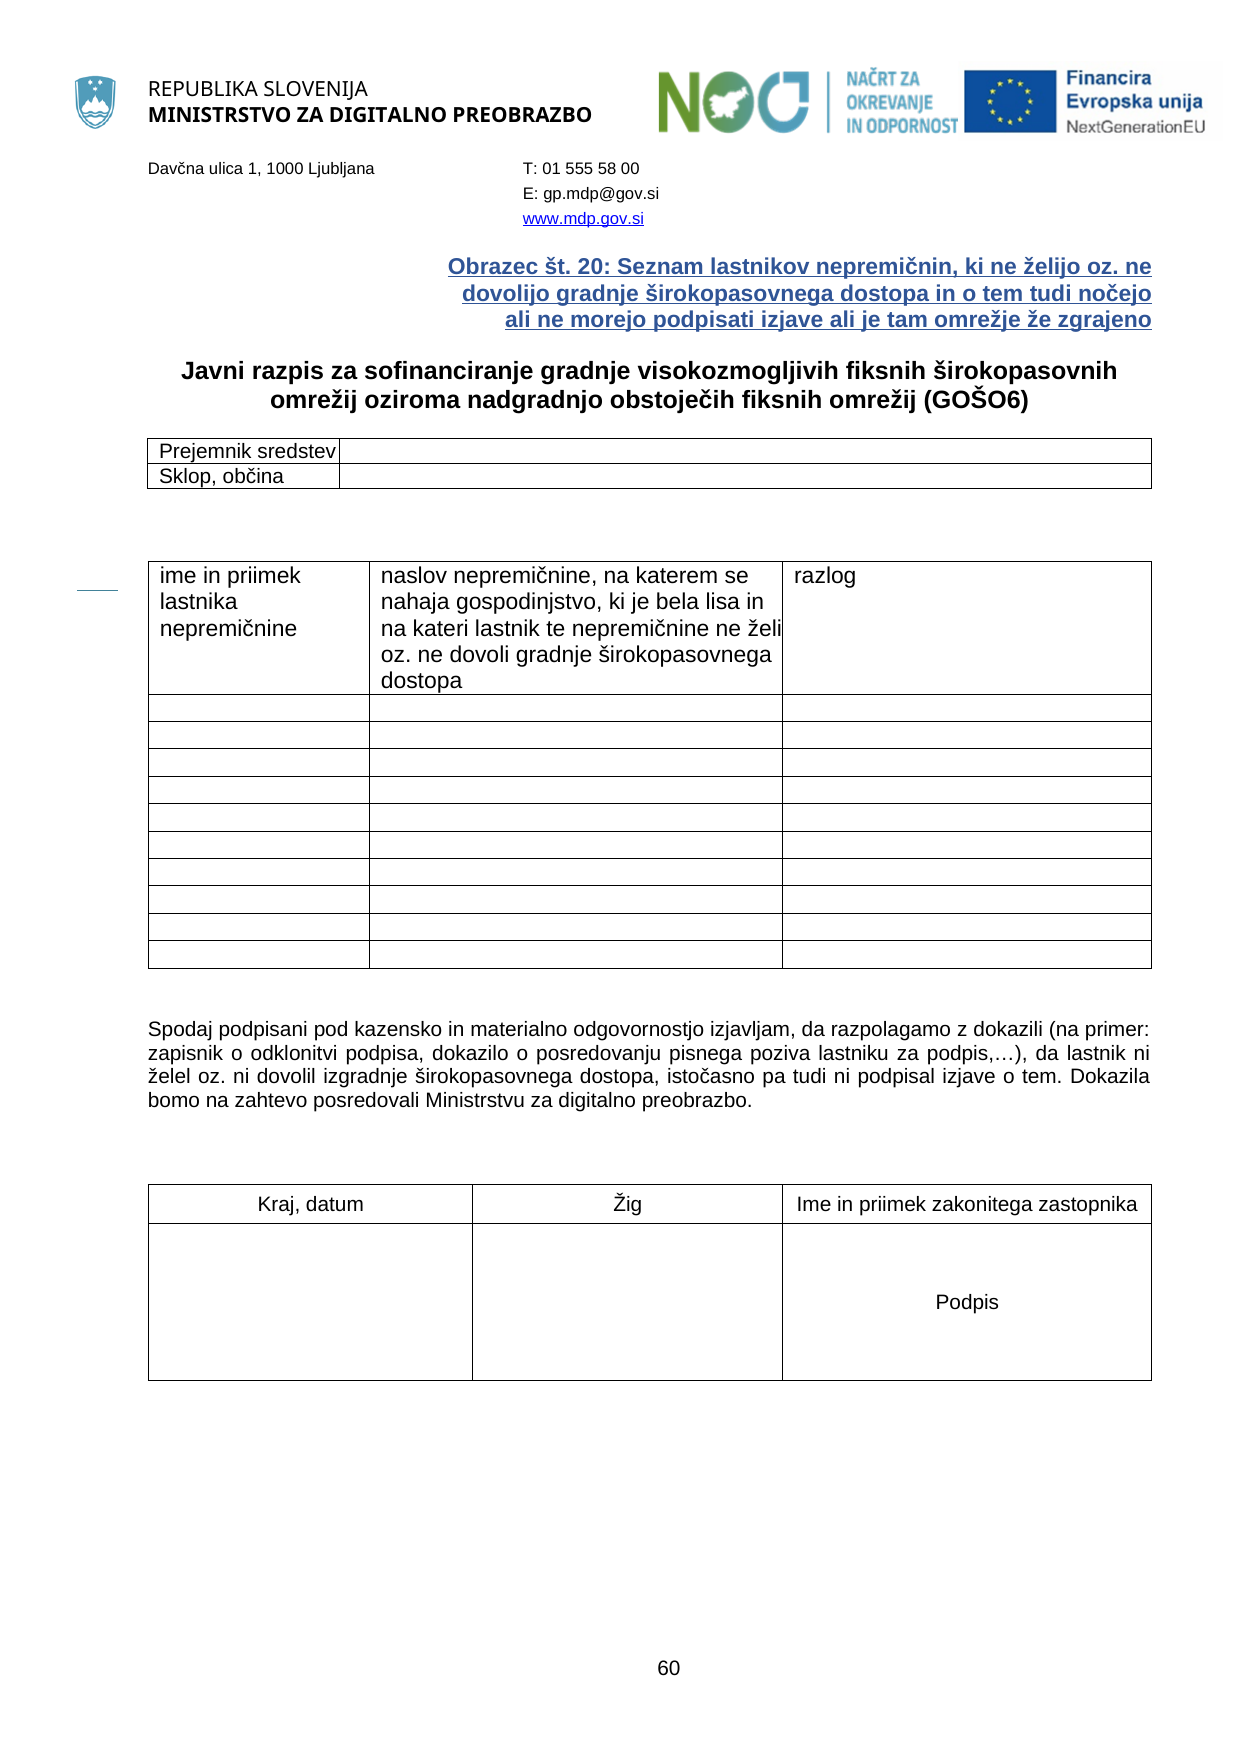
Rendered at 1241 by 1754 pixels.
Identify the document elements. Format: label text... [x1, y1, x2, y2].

table_cell [370, 695, 782, 721]
table_cell Podpis [783, 1224, 1151, 1380]
table_header [340, 439, 1151, 463]
table_cell [783, 804, 1151, 831]
table_header Kraj, datum [149, 1185, 472, 1223]
table_cell [149, 1224, 472, 1380]
table_cell [783, 722, 1151, 748]
table_cell [370, 859, 782, 885]
table_header razlog [783, 562, 1151, 693]
table_cell [370, 941, 782, 967]
text Obrazec št. 20: Seznam lastnikov nepremičnin, ki ne želijo oz. ne dovolijo gradnje širokopasovnega dostopa in o tem tudi nočejo ali ne morejo podpisati izjave ali je tam omrežje že zgrajeno [148, 253, 1152, 332]
table_cell [370, 722, 782, 748]
table_cell Sklop, občina [148, 464, 339, 488]
table_cell [149, 914, 369, 940]
table_header ime in priimek lastnika nepremičnine [149, 562, 369, 693]
table_cell [473, 1224, 782, 1380]
table_cell [149, 777, 369, 803]
table_cell [149, 832, 369, 858]
table_header naslov nepremičnine, na katerem se nahaja gospodinjstvo, ki je bela lisa in na kateri lastnik te nepremičnine ne želi oz. ne dovoli gradnje širokopasovnega dostopa [370, 562, 782, 693]
table_cell [370, 914, 782, 940]
table_header Žig [473, 1185, 782, 1223]
picture [658, 61, 1223, 141]
text Javni razpis za sofinanciranje gradnje visokozmogljivih fiksnih širokopasovnih omrežij oziroma nadgradnjo obstoječih fiksnih omrežij (GOŠO6) [148, 356, 1152, 414]
table_cell [783, 914, 1151, 940]
table_cell [783, 749, 1151, 776]
table_cell [370, 886, 782, 913]
table_cell [783, 777, 1151, 803]
table_header Ime in priimek zakonitega zastopnika [783, 1185, 1151, 1223]
table_cell [783, 695, 1151, 721]
table_cell [149, 886, 369, 913]
table_cell [149, 749, 369, 776]
table_cell [149, 804, 369, 831]
table_cell [149, 941, 369, 967]
table_cell [783, 832, 1151, 858]
table_cell [370, 749, 782, 776]
table_cell [149, 695, 369, 721]
picture [69, 71, 119, 129]
table_cell [370, 804, 782, 831]
table_cell [149, 722, 369, 748]
table_cell [783, 859, 1151, 885]
table_cell [783, 886, 1151, 913]
text Spodaj podpisani pod kazensko in materialno odgovornostjo izjavljam, da razpolagamo z dokazili (na primer: zapisnik o odklonitvi podpisa, dokazilo o posredovanju pisnega poziva lastniku za podpis,…), da lastnik ni želel oz. ni dovolil izgradnje širokopasovnega dostopa, istočasno pa tudi ni podpisal izjave o tem. Dokazila bomo na zahtevo posredovali Ministrstvu za digitalno preobrazbo. [148, 1016, 1152, 1112]
table_cell [370, 777, 782, 803]
table_cell [340, 464, 1151, 488]
table_cell [149, 859, 369, 885]
table_cell [370, 832, 782, 858]
table_cell [783, 941, 1151, 967]
table_header Prejemnik sredstev [148, 439, 339, 463]
